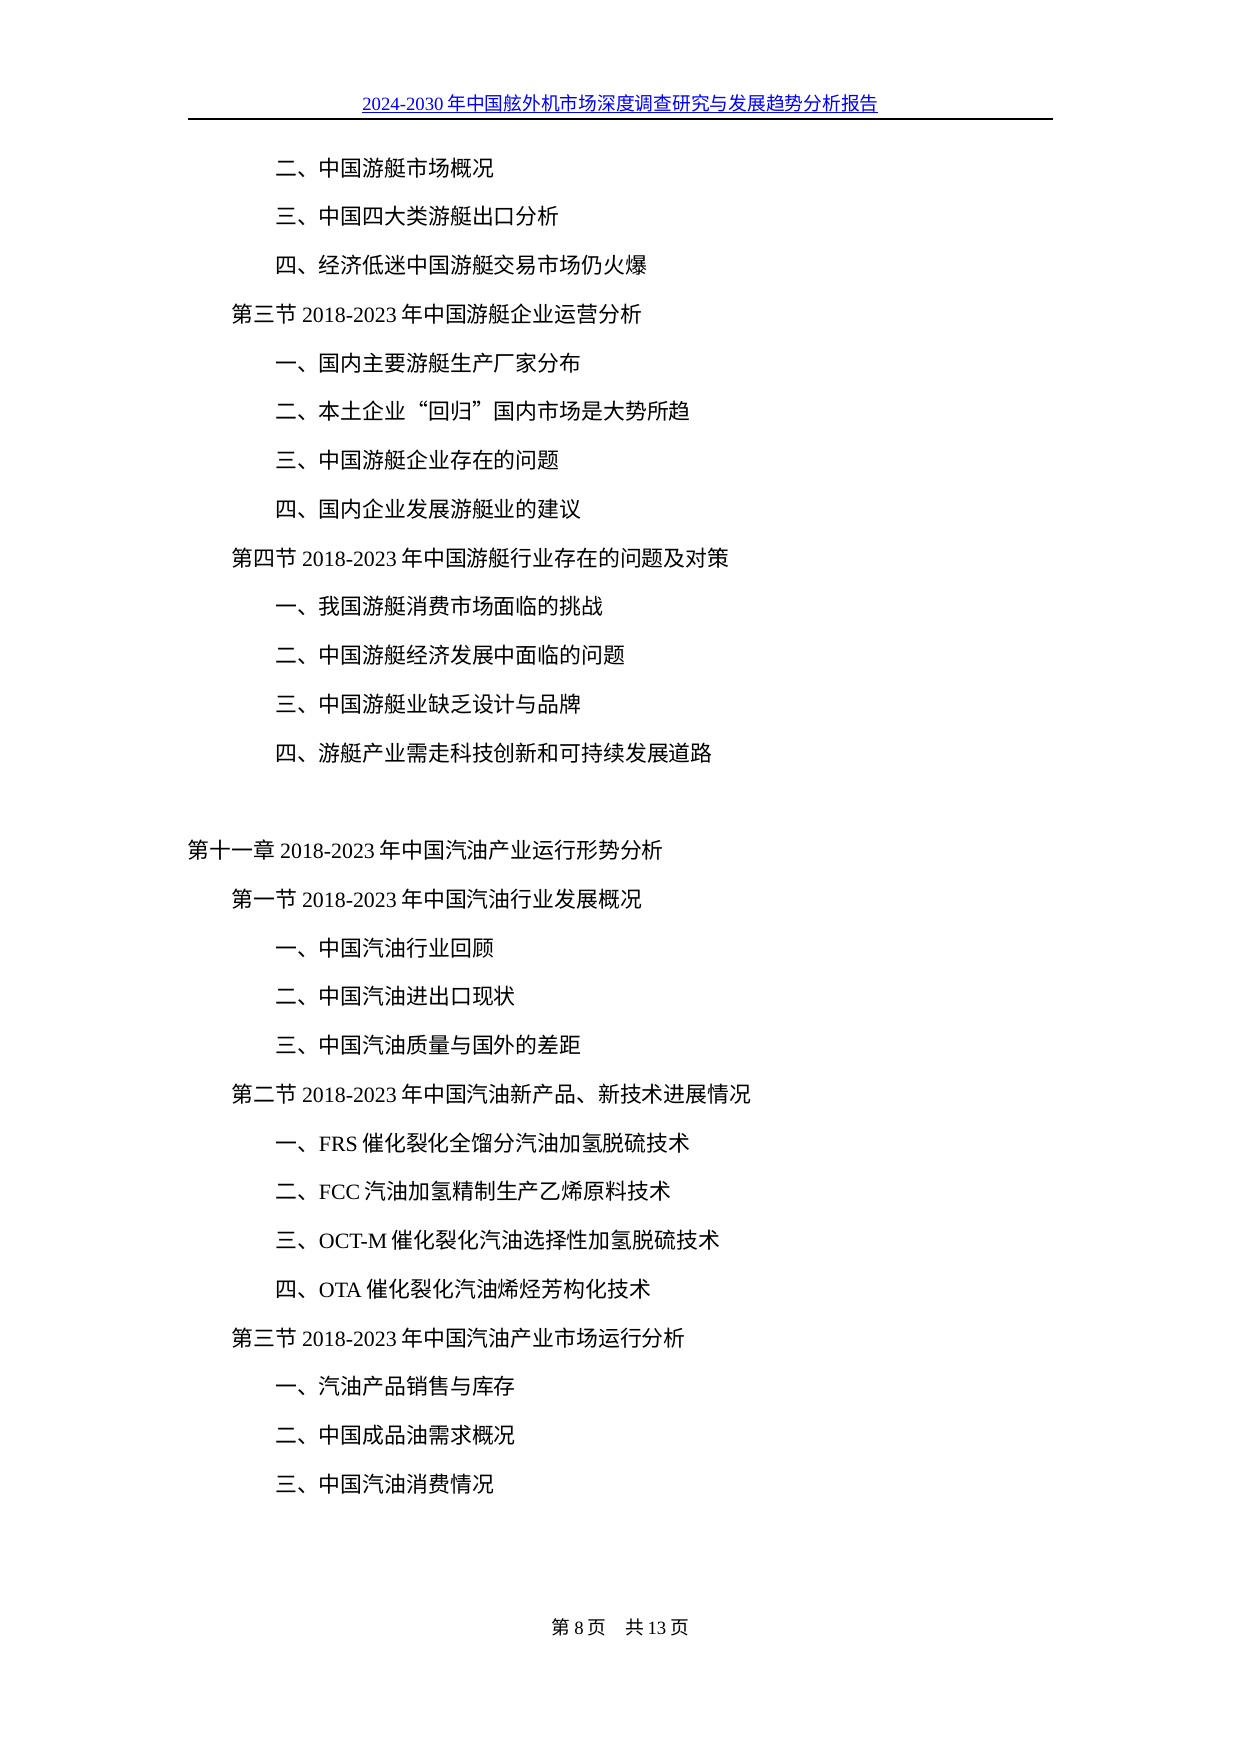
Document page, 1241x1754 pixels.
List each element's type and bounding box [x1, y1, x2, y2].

text [187, 150, 1053, 1499]
